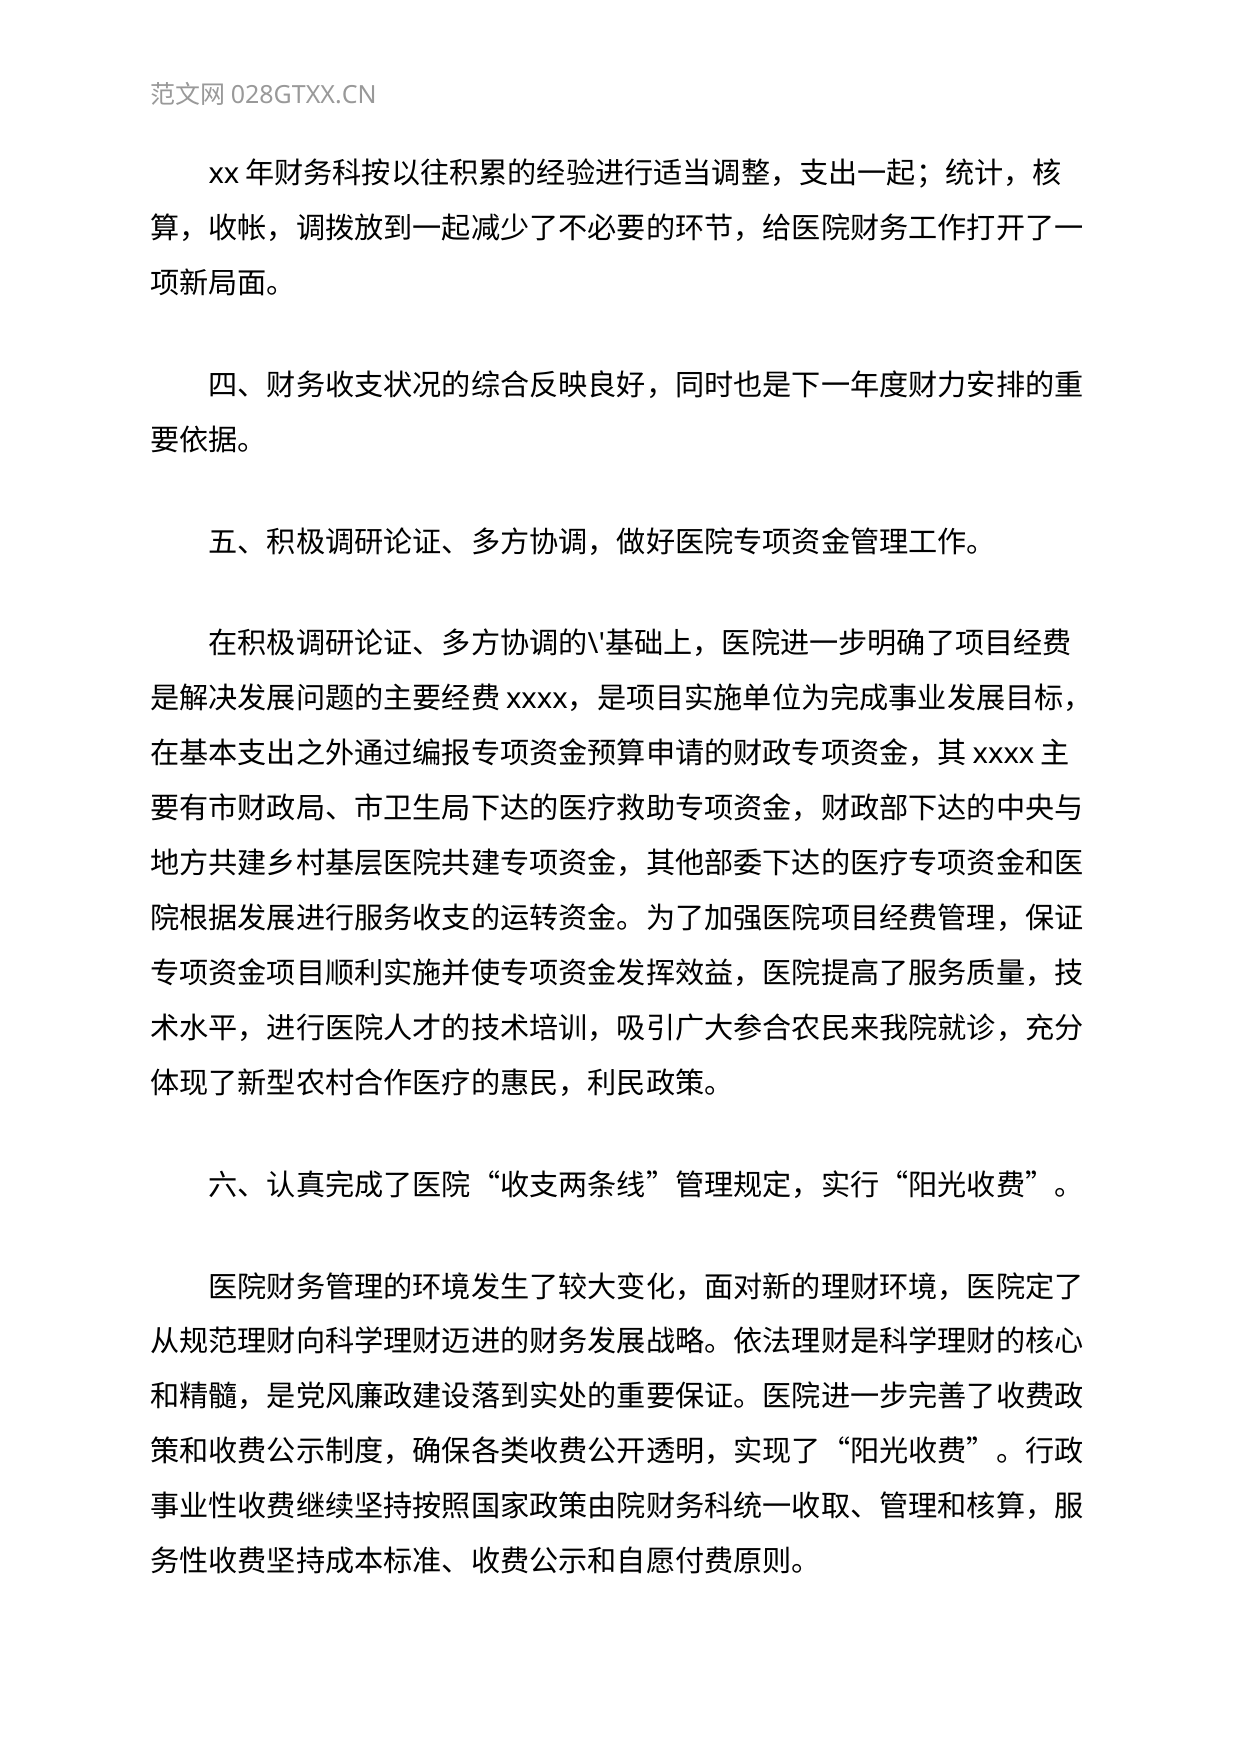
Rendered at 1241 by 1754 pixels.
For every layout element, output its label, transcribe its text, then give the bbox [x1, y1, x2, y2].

text xx年财务科按以往积累的经验进行适当调整，支出一起；统计，核算，收帐，调拨放到一起减少了不必要的环节，给医院财务工作打开了一项新局面。 [150, 150, 1090, 302]
text 六、认真完成了医院“收支两条线”管理规定，实行“阳光收费”。 [150, 1161, 1090, 1204]
text 五、积极调研论证、多方协调，做好医院专项资金管理工作。 [150, 518, 1090, 561]
text 医院财务管理的环境发生了较大变化，面对新的理财环境，医院定了从规范理财向科学理财迈进的财务发展战略。依法理财是科学理财的核心和精髓，是党风廉政建设落到实处的重要保证。医院进一步完善了收费政策和收费公示制度，确保各类收费公开透明，实现了“阳光收费”。行政事业性收费继续坚持按照国家政策由院财务科统一收取、管理和核算，服务性收费坚持成本标准、收费公示和自愿付费原则。 [150, 1263, 1090, 1580]
text 在积极调研论证、多方协调的\'基础上，医院进一步明确了项目经费是解决发展问题的主要经费xxxx，是项目实施单位为完成事业发展目标，在基本支出之外通过编报专项资金预算申请的财政专项资金，其xxxx主要有市财政局、市卫生局下达的医疗救助专项资金，财政部下达的中央与地方共建乡村基层医院共建专项资金，其他部委下达的医疗专项资金和医院根据发展进行服务收支的运转资金。为了加强医院项目经费管理，保证专项资金项目顺利实施并使专项资金发挥效益，医院提高了服务质量，技术水平，进行医院人才的技术培训，吸引广大参合农民来我院就诊，充分体现了新型农村合作医疗的惠民，利民政策。 [150, 620, 1090, 1102]
text 四、财务收支状况的综合反映良好，同时也是下一年度财力安排的重要依据。 [150, 362, 1090, 459]
